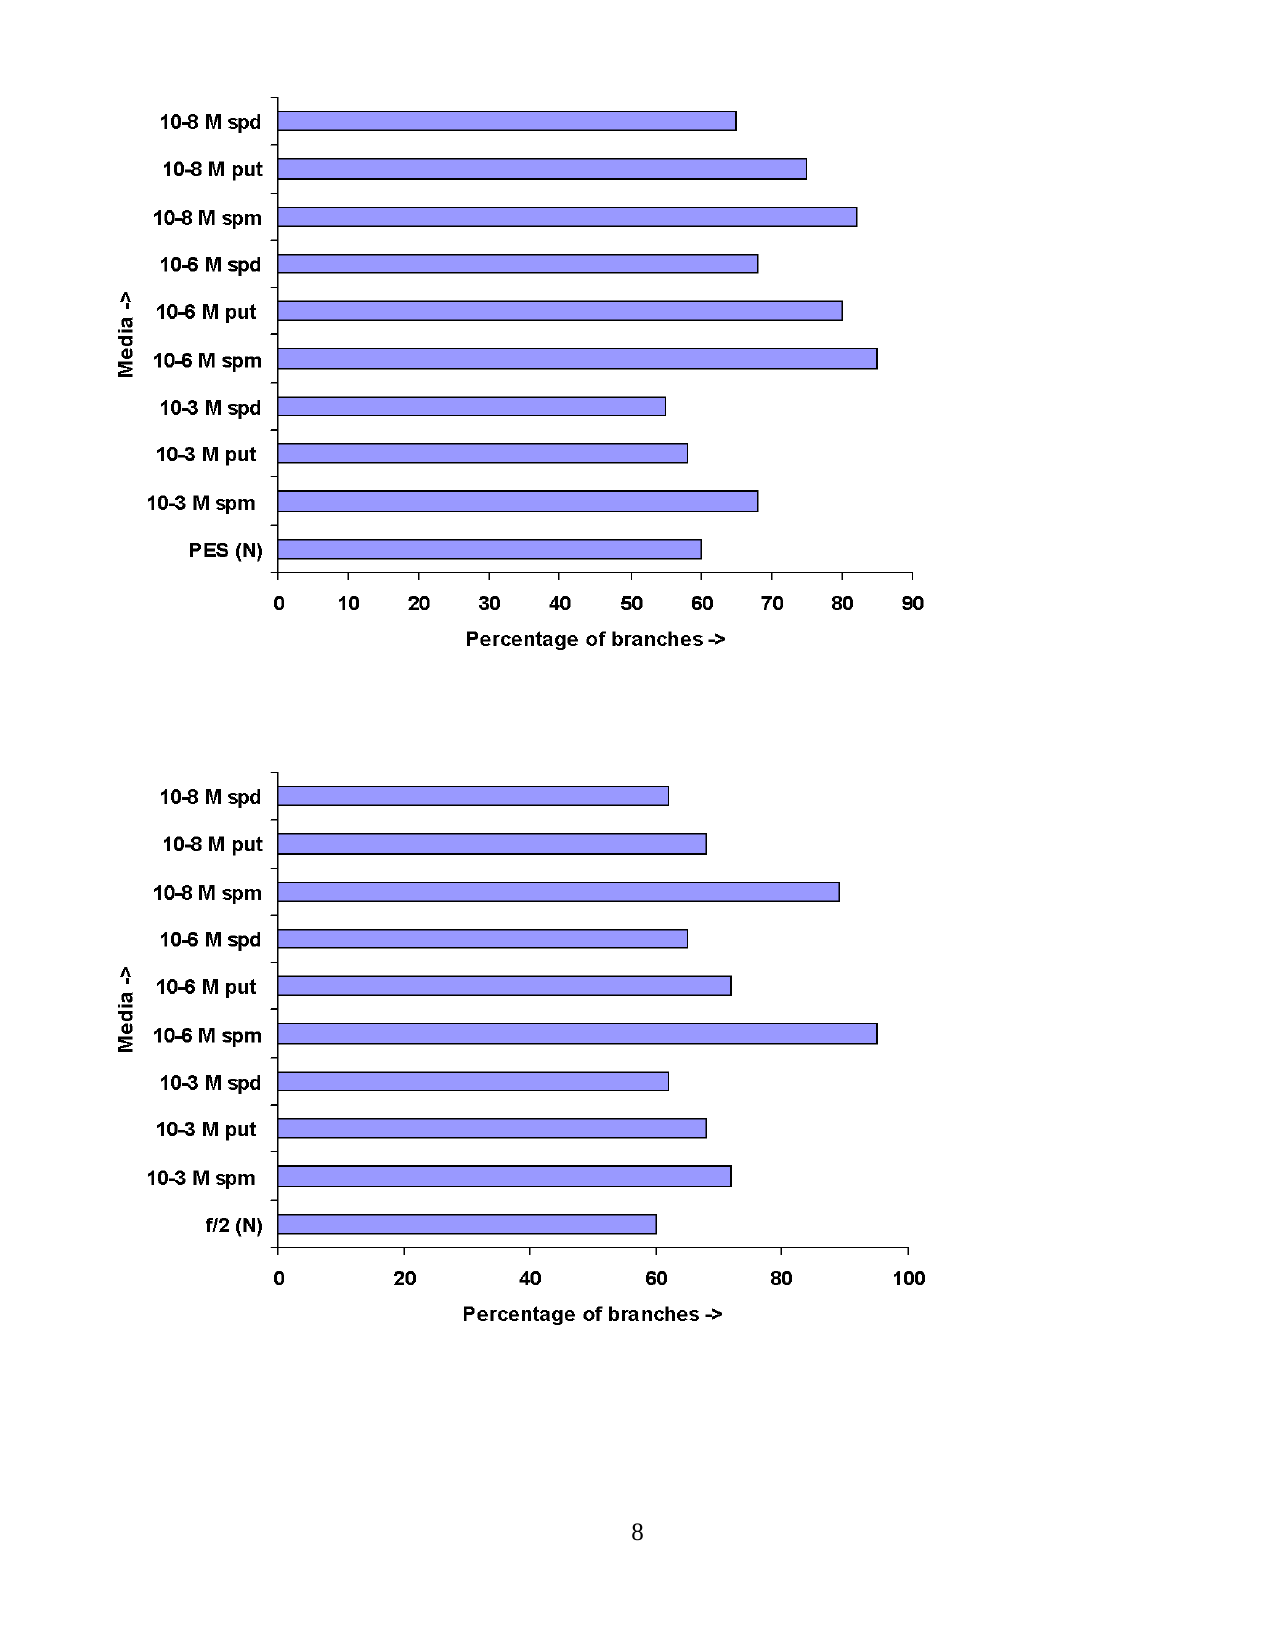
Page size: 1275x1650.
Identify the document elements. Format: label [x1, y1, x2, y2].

picture [82, 750, 950, 1357]
picture [82, 75, 950, 682]
